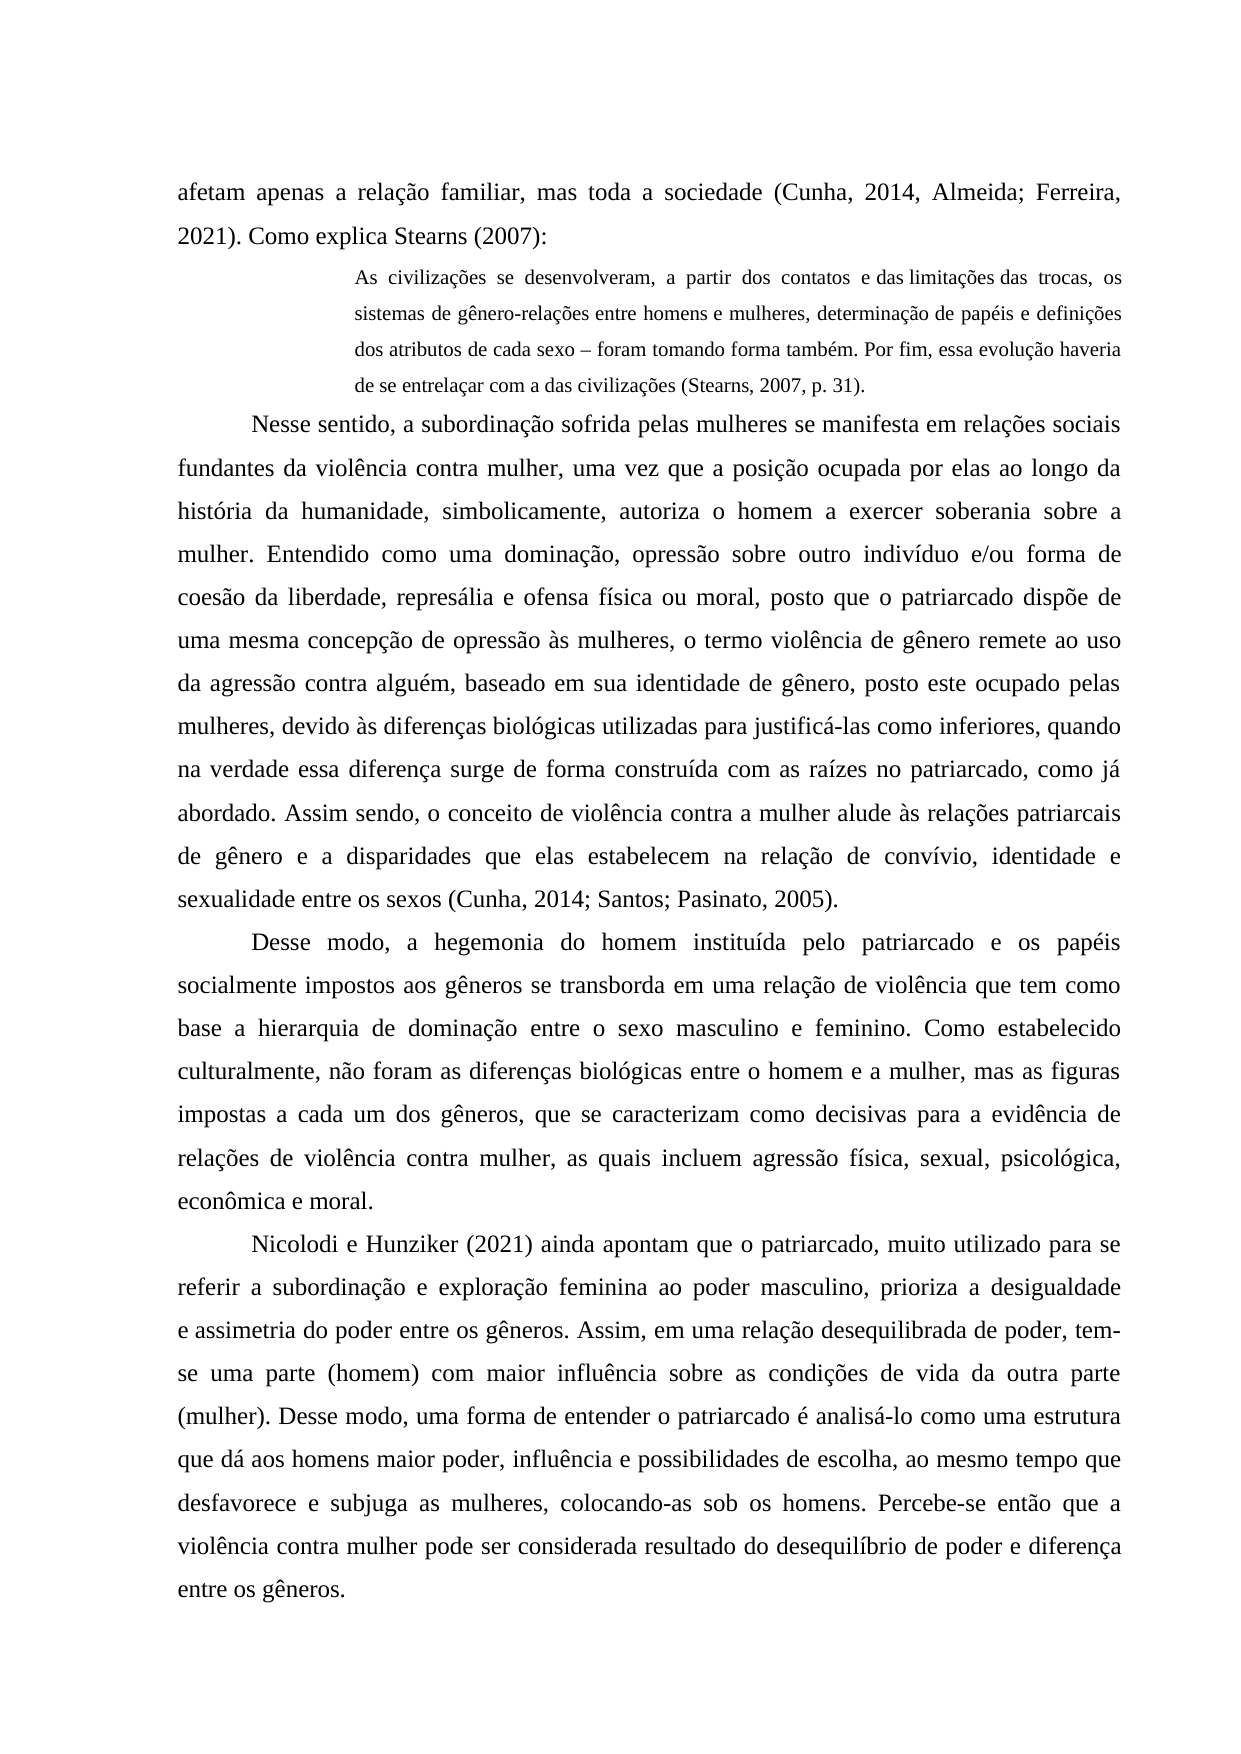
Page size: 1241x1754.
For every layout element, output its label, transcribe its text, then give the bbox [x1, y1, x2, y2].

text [177, 177, 1122, 250]
text Nicolodi e Hunziker (2021) ainda apontam que o patriarcado, muito utilizado para se referir a subordinação e exploração feminina ao poder masculino, prioriza a desigualdade e assimetria do poder entre os gêneros. Assim, em uma relação desequilibrada de poder, tem-se uma parte (homem) com maior influência sobre as condições de vida da outra parte (mulher). Desse modo, uma forma de entender o patriarcado é analisá-lo como uma estrutura que dá aos homens maior poder, influência e possibilidades de escolha, ao mesmo tempo que desfavorece e subjuga as mulheres, colocando-as sob os homens. Percebe-se então que a violência contra mulher pode ser considerada resultado do desequilíbrio de poder e diferença entre os gêneros. [177, 1229, 1122, 1603]
text As civilizações se desenvolveram, a partir dos contatos e das limitações das trocas, os sistemas de gênero-relações entre homens e mulheres, determinação de papéis e definições dos atributos de cada sexo – foram tomando forma também. Por fim, essa evolução haveria de se entrelaçar com a das civilizações (Stearns, 2007, p. 31). [354, 265, 1122, 397]
text Nesse sentido, a subordinação sofrida pelas mulheres se manifesta em relações sociais fundantes da violência contra mulher, uma vez que a posição ocupada por elas ao longo da história da humanidade, simbolicamente, autoriza o homem a exercer soberania sobre a mulher. Entendido como uma dominação, opressão sobre outro indivíduo e/ou forma de coesão da liberdade, represália e ofensa física ou moral, posto que o patriarcado dispõe de uma mesma concepção de opressão às mulheres, o termo violência de gênero remete ao uso da agressão contra alguém, baseado em sua identidade de gênero, posto este ocupado pelas mulheres, devido às diferenças biológicas utilizadas para justificá-las como inferiores, quando na verdade essa diferença surge de forma construída com as raízes no patriarcado, como já abordado. Assim sendo, o conceito de violência contra a mulher alude às relações patriarcais de gênero e a disparidades que elas estabelecem na relação de convívio, identidade e sexualidade entre os sexos (Cunha, 2014; Santos; Pasinato, 2005). [177, 409, 1122, 913]
text Desse modo, a hegemonia do homem instituída pelo patriarcado e os papéis socialmente impostos aos gêneros se transborda em uma relação de violência que tem como base a hierarquia de dominação entre o sexo masculino e feminino. Como estabelecido culturalmente, não foram as diferenças biológicas entre o homem e a mulher, mas as figuras impostas a cada um dos gêneros, que se caracterizam como decisivas para a evidência de relações de violência contra mulher, as quais incluem agressão física, sexual, psicológica, econômica e moral. [177, 927, 1122, 1214]
